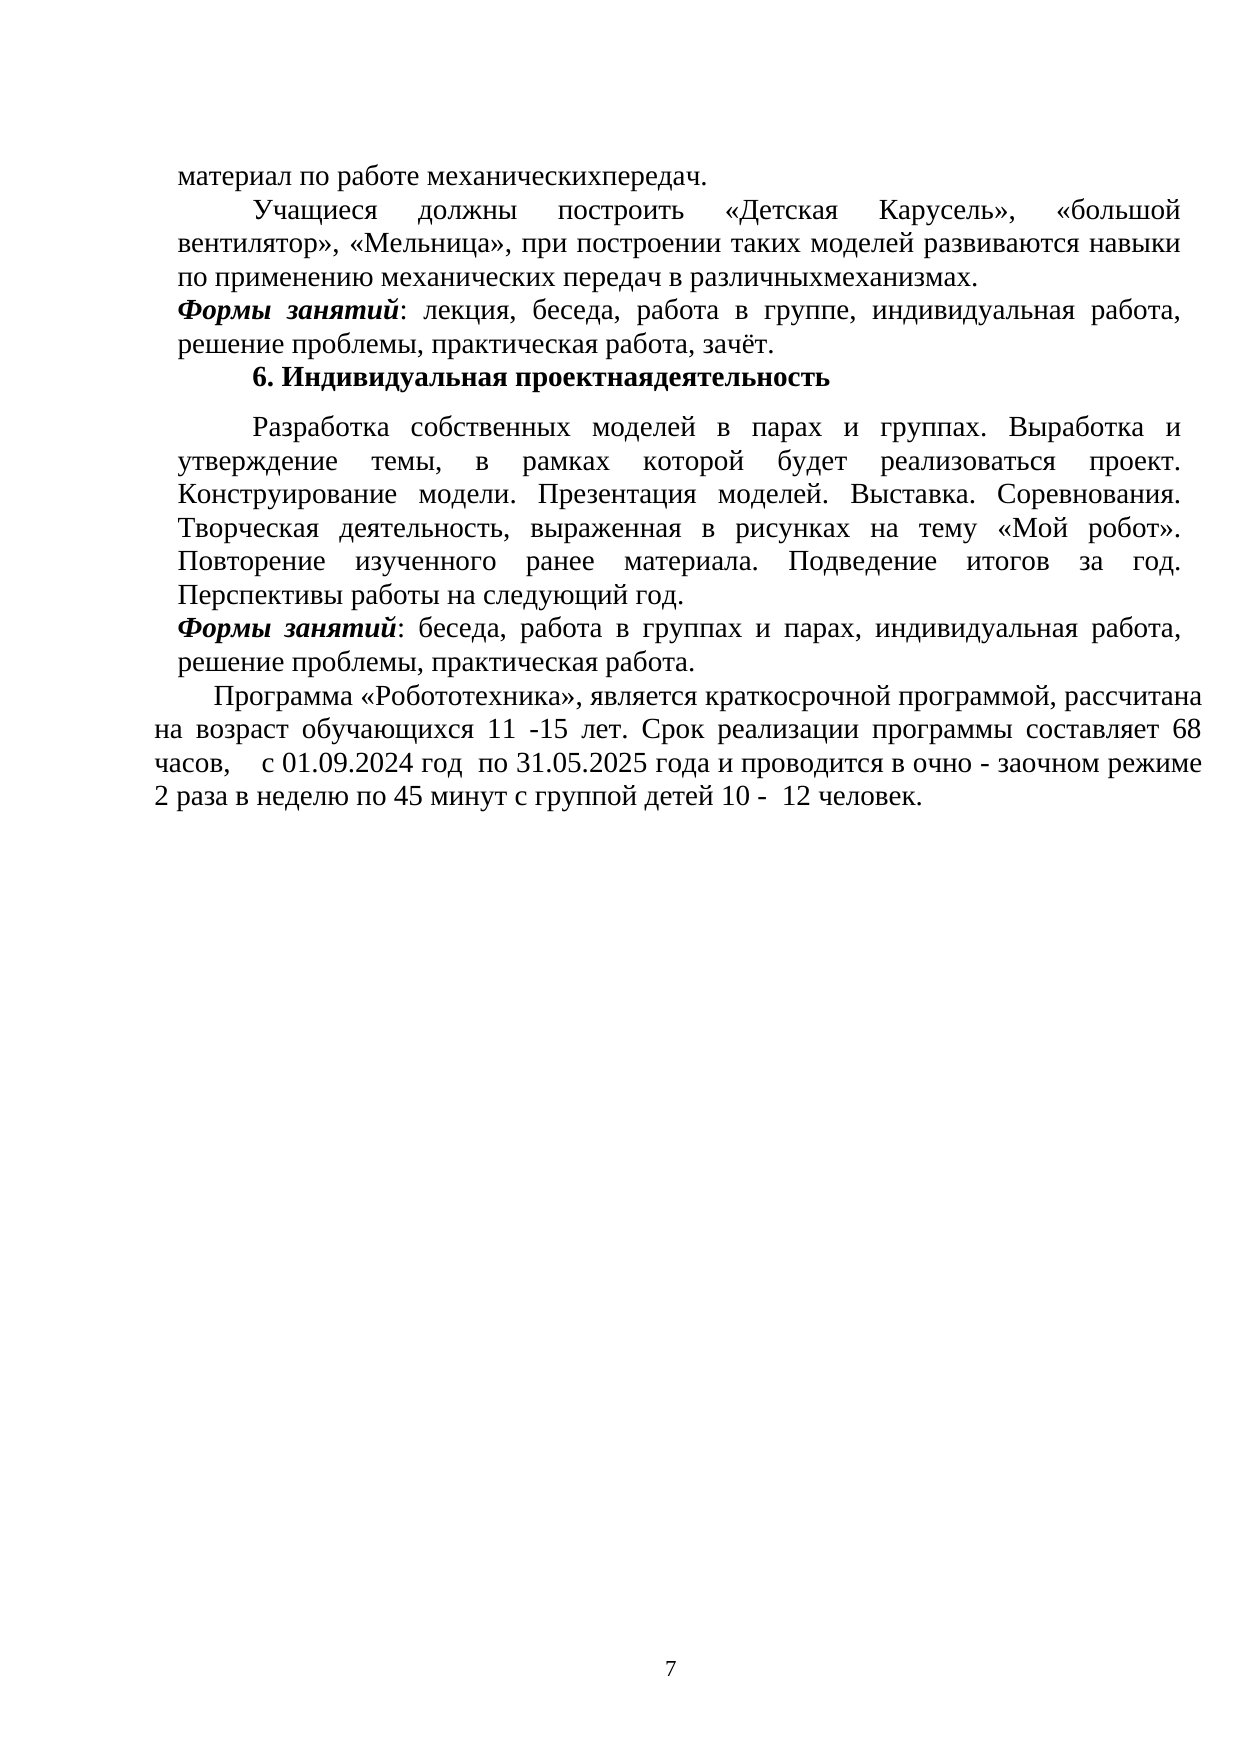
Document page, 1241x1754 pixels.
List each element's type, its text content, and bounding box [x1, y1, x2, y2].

text Формы занятий: лекция, беседа, работа в группе, индивидуальная работа, решение проблемы, практическая работа, зачёт. [177, 292, 1181, 359]
list Индивидуальная проектнаядеятельность [252, 359, 1203, 393]
text Разработка собственных моделей в парах и группах. Выработка и утверждение темы, в рамках которой будет реализоваться проект. Конструирование модели. Презентация моделей. Выставка. Соревнования. Творческая деятельность, выраженная в рисунках на тему «Мой робот». Повторение изученного ранее материала. Подведение итогов за год. Перспективы работы на следующий год. [177, 409, 1182, 610]
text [177, 158, 1181, 192]
text Формы занятий: беседа, работа в группах и парах, индивидуальная работа, решение проблемы, практическая работа. [177, 611, 1182, 678]
text Учащиеся должны построить «Детская Карусель», «большой вентилятор», «Мельница», при построении таких моделей развиваются навыки по применению механических передач в различныхмеханизмах. [177, 192, 1182, 292]
text Программа «Робототехника», является краткосрочной программой, рассчитана на возраст обучающихся 11 -15 лет. Срок реализации программы составляет 68 часов, с 01.09.2024 год по 31.05.2025 года и проводится в очно - заочном режиме 2 раза в неделю по 45 минут с группой детей 10 - 12 человек. [154, 678, 1203, 812]
